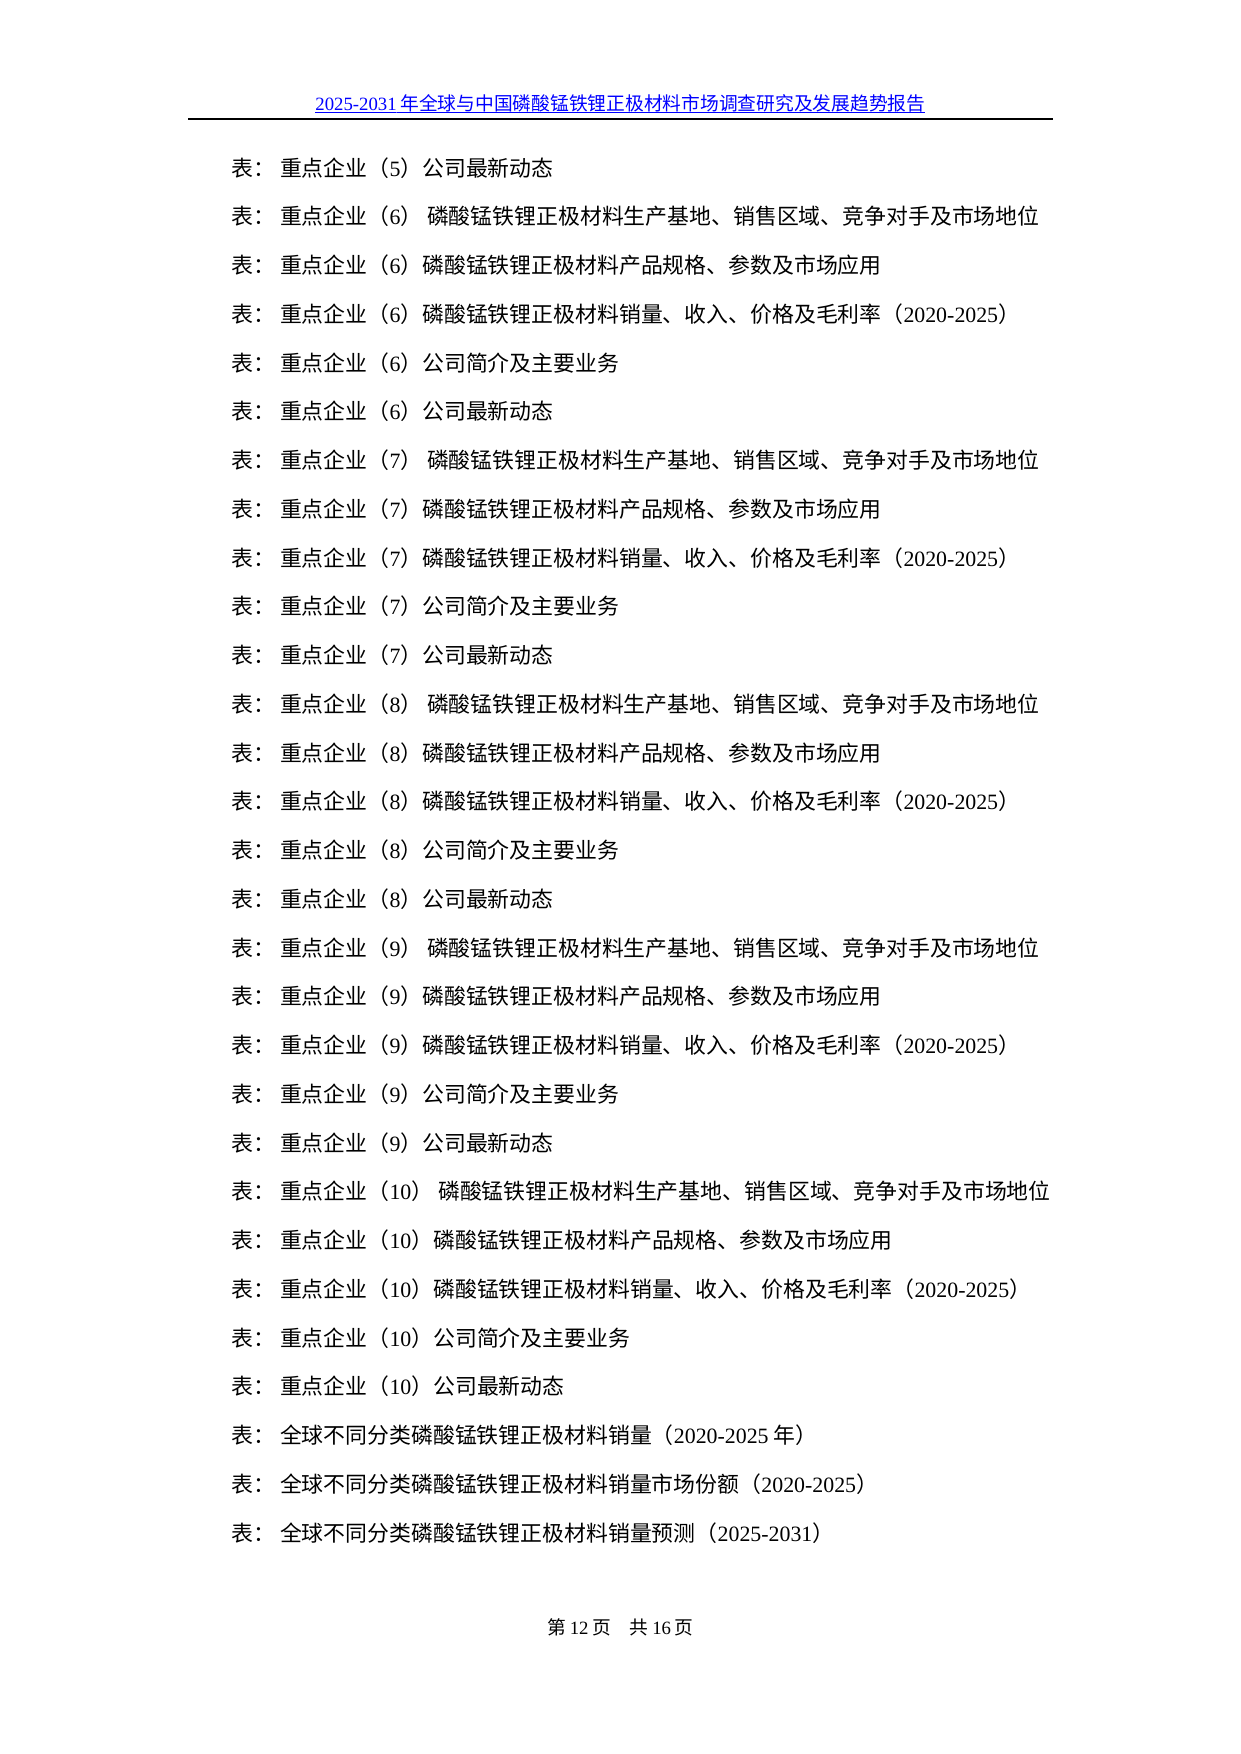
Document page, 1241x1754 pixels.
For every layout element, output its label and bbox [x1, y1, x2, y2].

text [187, 150, 1053, 1548]
